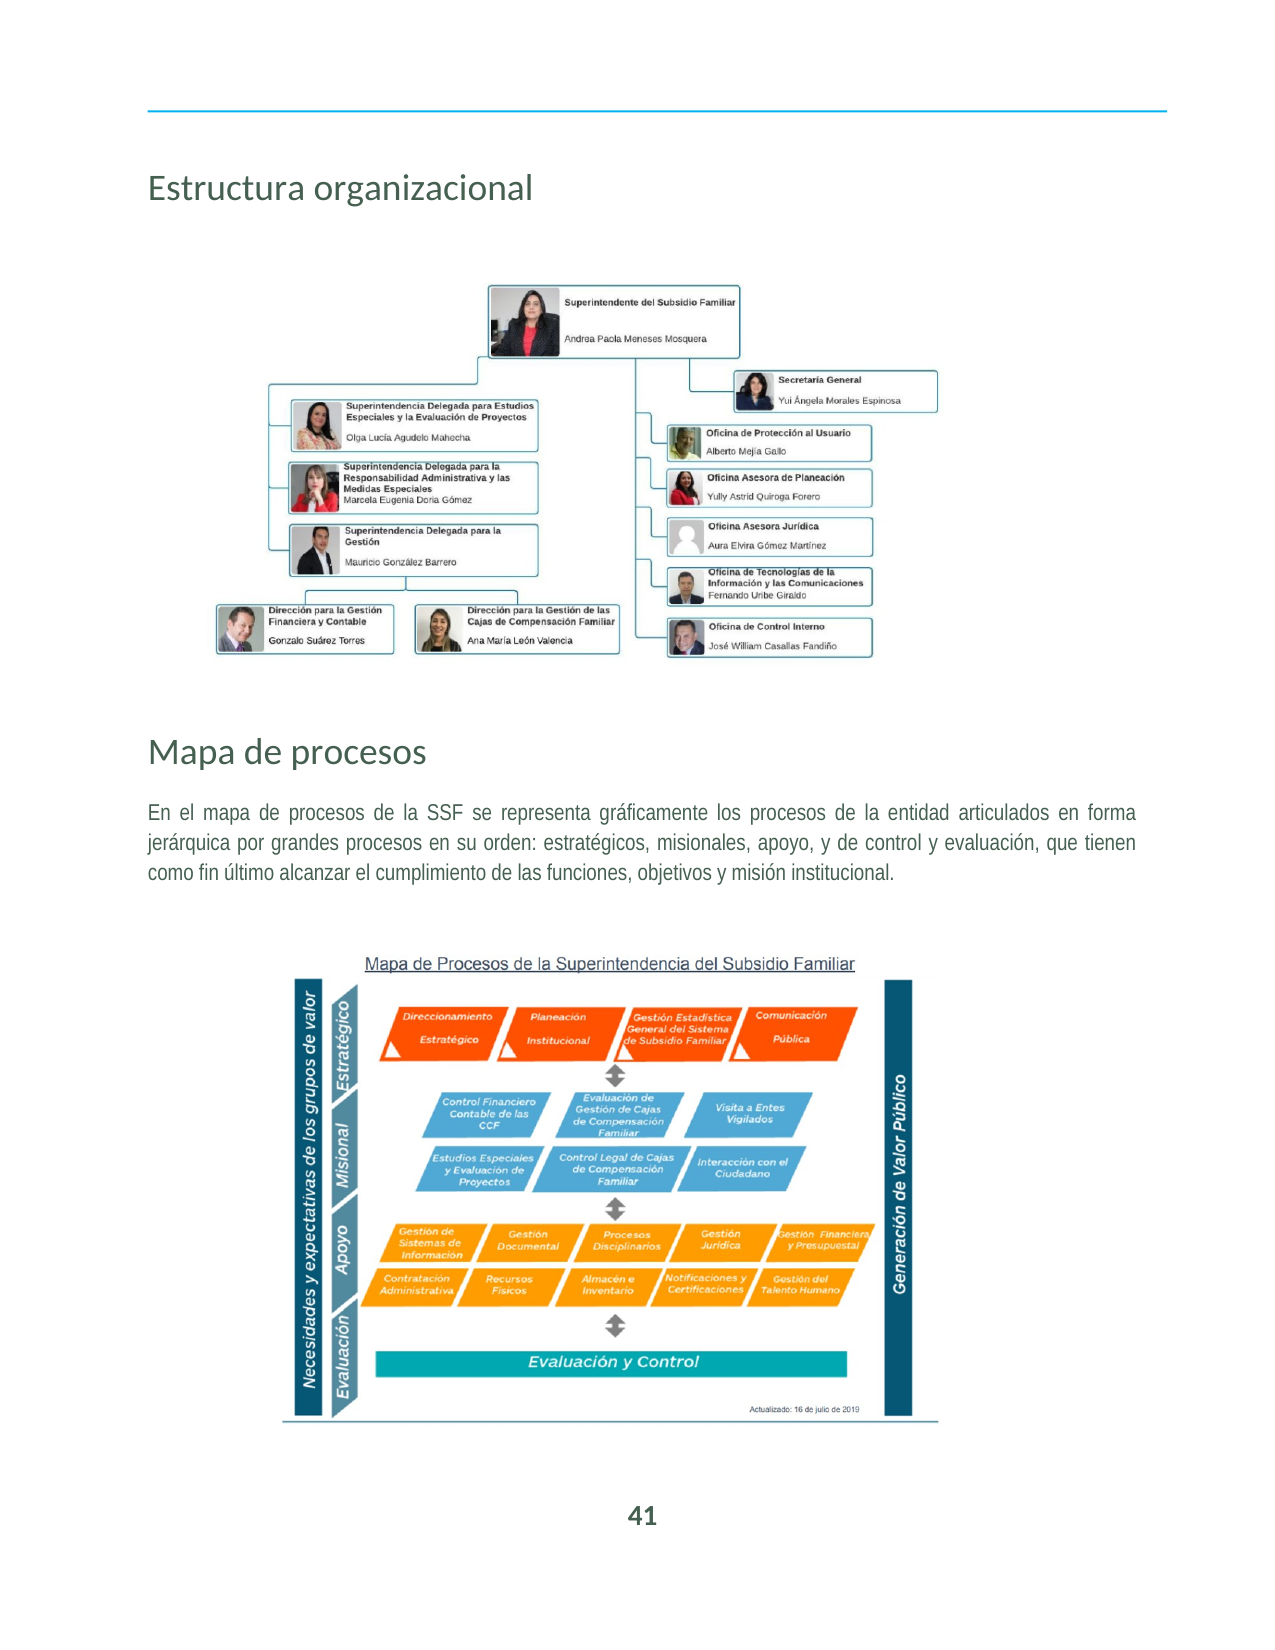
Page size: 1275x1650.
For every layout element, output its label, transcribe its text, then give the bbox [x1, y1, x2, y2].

text En el mapa de procesos de la SSF se representa gráficamente los procesos de la entidad articulados en forma jerárquica por grandes procesos en su orden: estratégicos, misionales, apoyo, y de control y evaluación, que tienen como fin último alcanzar el cumplimiento de las funciones, objetivos y misión institucional. [148, 799, 1137, 886]
picture [282, 924, 951, 1437]
subtitle Estructura organizacional [148, 163, 1137, 209]
subtitle Mapa de procesos [148, 728, 1137, 774]
picture [202, 235, 953, 668]
